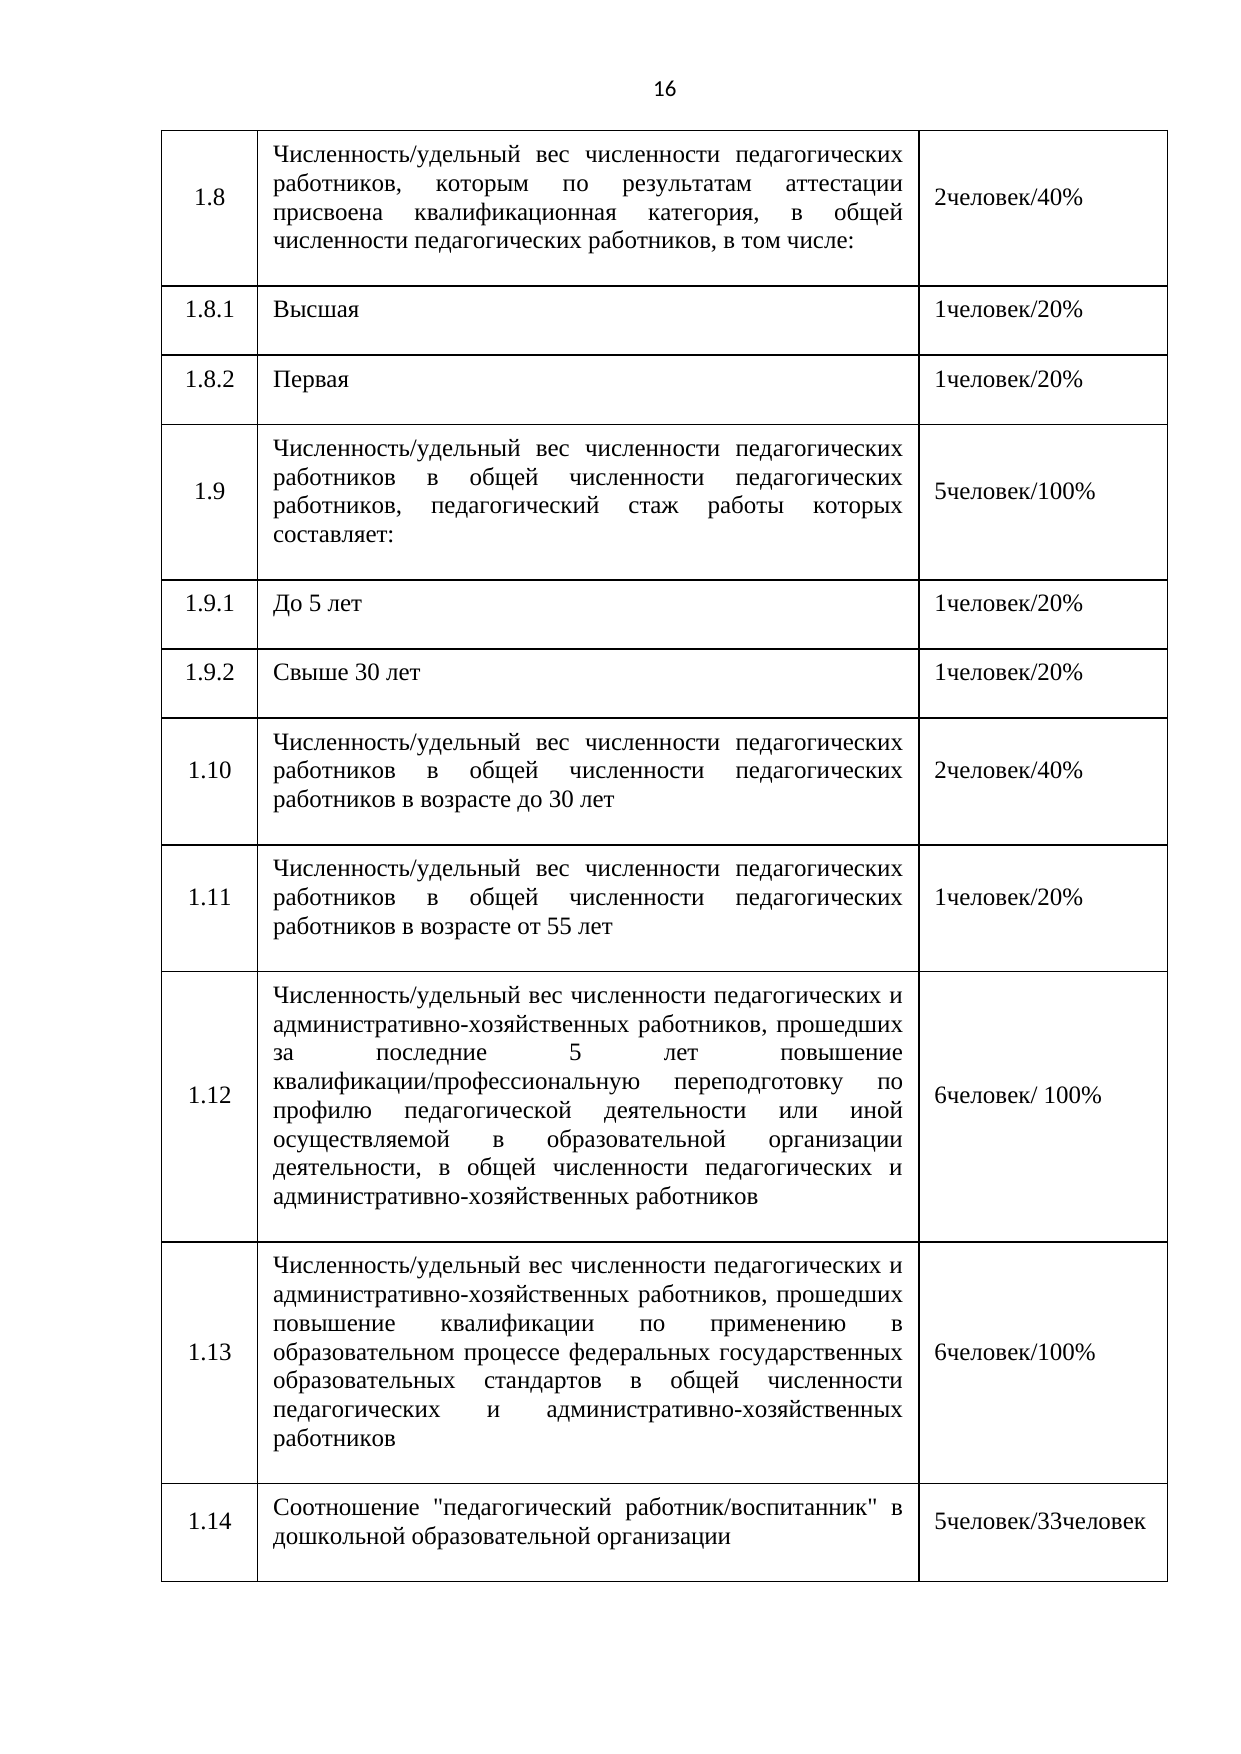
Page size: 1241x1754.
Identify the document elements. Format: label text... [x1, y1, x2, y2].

table_cell 1.12 [162, 972, 257, 1241]
table_cell 6человек/ 100% [920, 972, 1167, 1241]
table_cell 1человек/20% [920, 650, 1167, 717]
table_cell 1.13 [162, 1243, 257, 1483]
table_cell 1человек/20% [920, 581, 1167, 648]
table_cell 1.8.2 [162, 356, 257, 423]
table_cell 1.14 [162, 1484, 257, 1581]
table_cell 1.11 [162, 846, 257, 971]
table_cell Численность/удельный вес численности педагогических работников в общей численности педагогических работников, педагогический стаж работы которых составляет: [258, 425, 918, 579]
table_cell До 5 лет [258, 581, 918, 648]
table_cell 5человек/33человек [920, 1484, 1167, 1581]
table_cell 1.9 [162, 425, 257, 579]
table_cell Численность/удельный вес численности педагогических работников в общей численности педагогических работников в возрасте до 30 лет [258, 719, 918, 844]
table_cell 5человек/100% [920, 425, 1167, 579]
table_cell 1.9.1 [162, 581, 257, 648]
table_cell Численность/удельный вес численности педагогических работников, которым по результатам аттестации присвоена квалификационная категория, в общей численности педагогических работников, в том числе: [258, 131, 918, 285]
table_cell Численность/удельный вес численности педагогических работников в общей численности педагогических работников в возрасте от 55 лет [258, 846, 918, 971]
table_cell Соотношение "педагогический работник/воспитанник" в дошкольной образовательной организации [258, 1484, 918, 1581]
table_cell 1.8 [162, 131, 257, 285]
table_cell 1.8.1 [162, 287, 257, 354]
table_cell 1человек/20% [920, 287, 1167, 354]
table_cell Численность/удельный вес численности педагогических и административно-хозяйственных работников, прошедших за последние 5 лет повышение квалификации/профессиональную переподготовку по профилю педагогической деятельности или иной осуществляемой в образовательной организации деятельности, в общей численности педагогических и административно-хозяйственных работников [258, 972, 918, 1241]
table_cell Первая [258, 356, 918, 423]
table_cell 2человек/40% [920, 131, 1167, 285]
table_cell 1.9.2 [162, 650, 257, 717]
table_cell Высшая [258, 287, 918, 354]
table_cell Численность/удельный вес численности педагогических и административно-хозяйственных работников, прошедших повышение квалификации по применению в образовательном процессе федеральных государственных образовательных стандартов в общей численности педагогических и административно-хозяйственных работников [258, 1243, 918, 1483]
table_cell 6человек/100% [920, 1243, 1167, 1483]
table_cell Свыше 30 лет [258, 650, 918, 717]
table_cell 2человек/40% [920, 719, 1167, 844]
table_cell 1человек/20% [920, 846, 1167, 971]
table_cell 1.10 [162, 719, 257, 844]
table_cell 1человек/20% [920, 356, 1167, 423]
